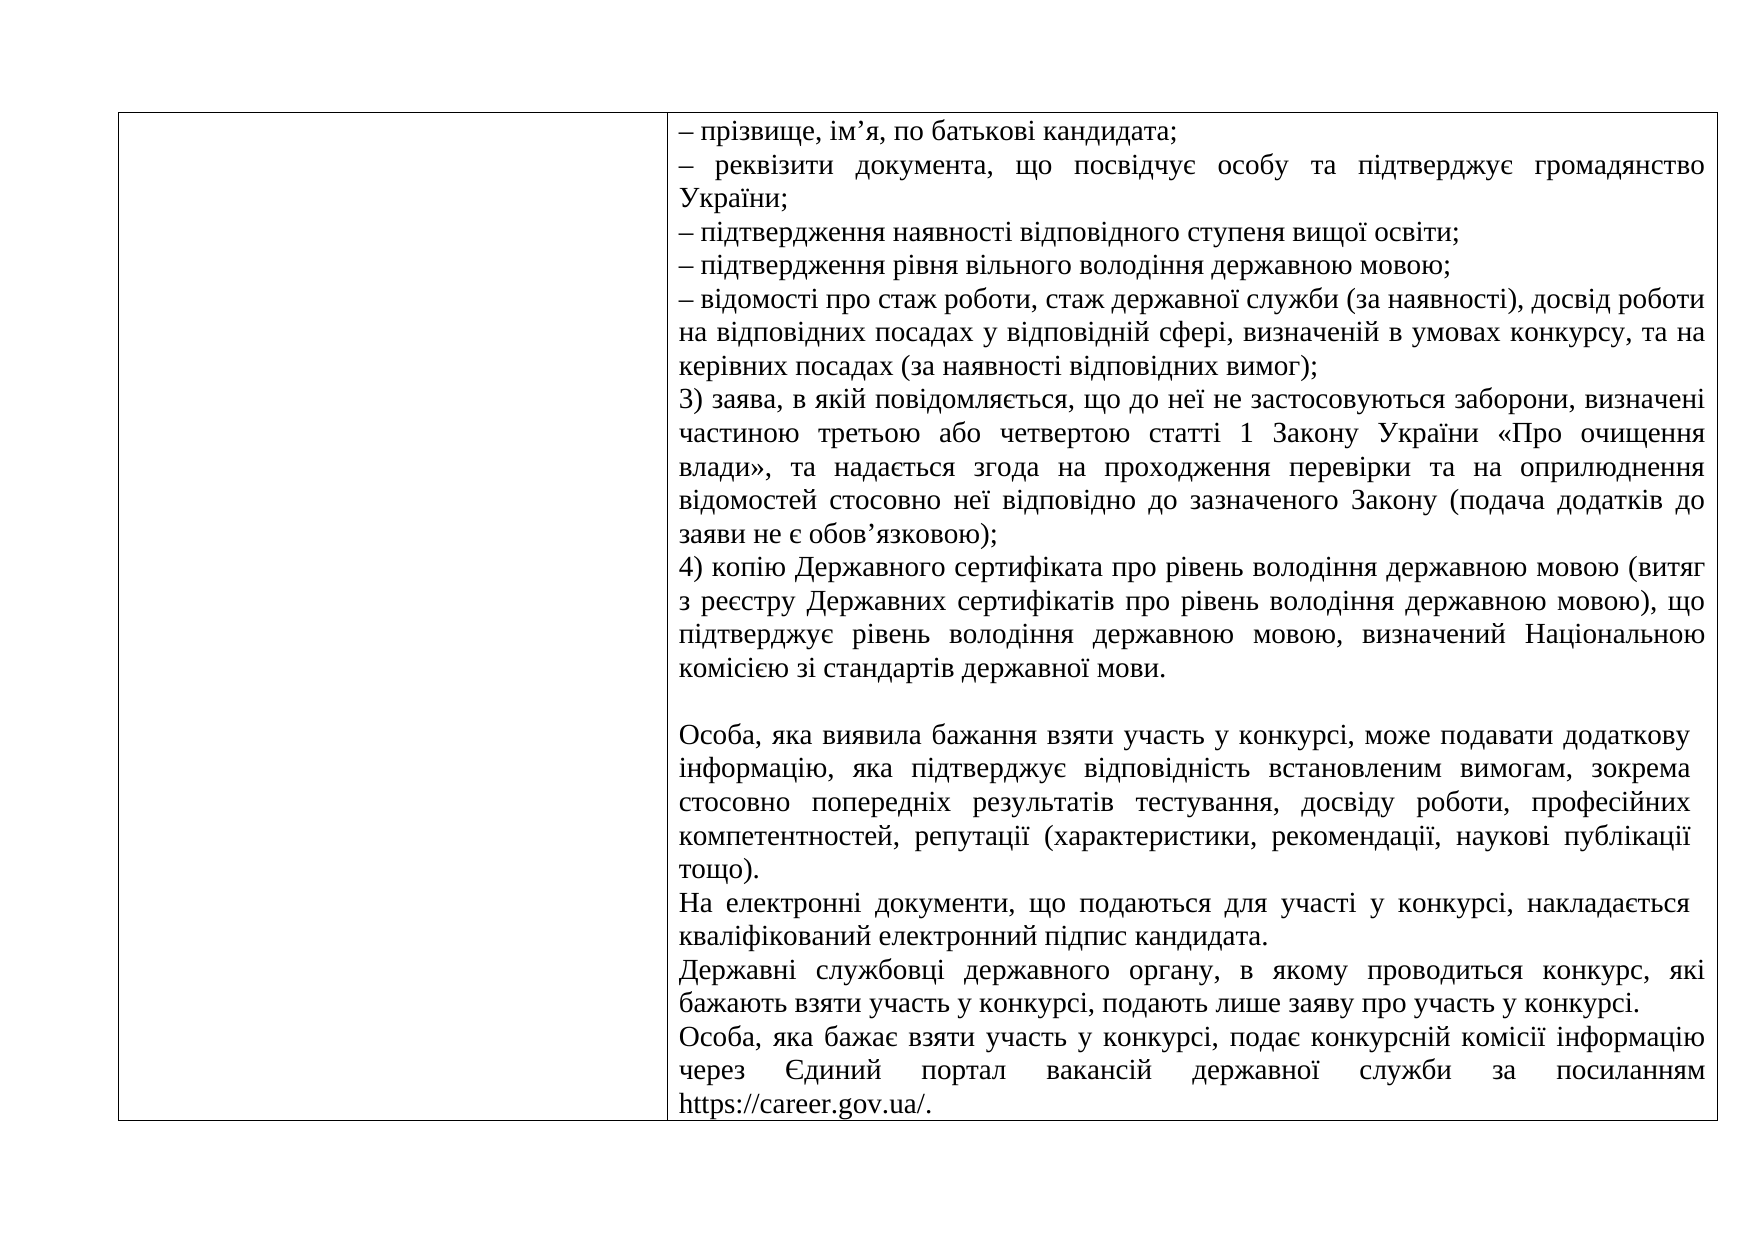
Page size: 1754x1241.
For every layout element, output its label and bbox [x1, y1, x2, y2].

table_cell [668, 113, 1717, 1119]
table_cell [119, 113, 667, 1119]
